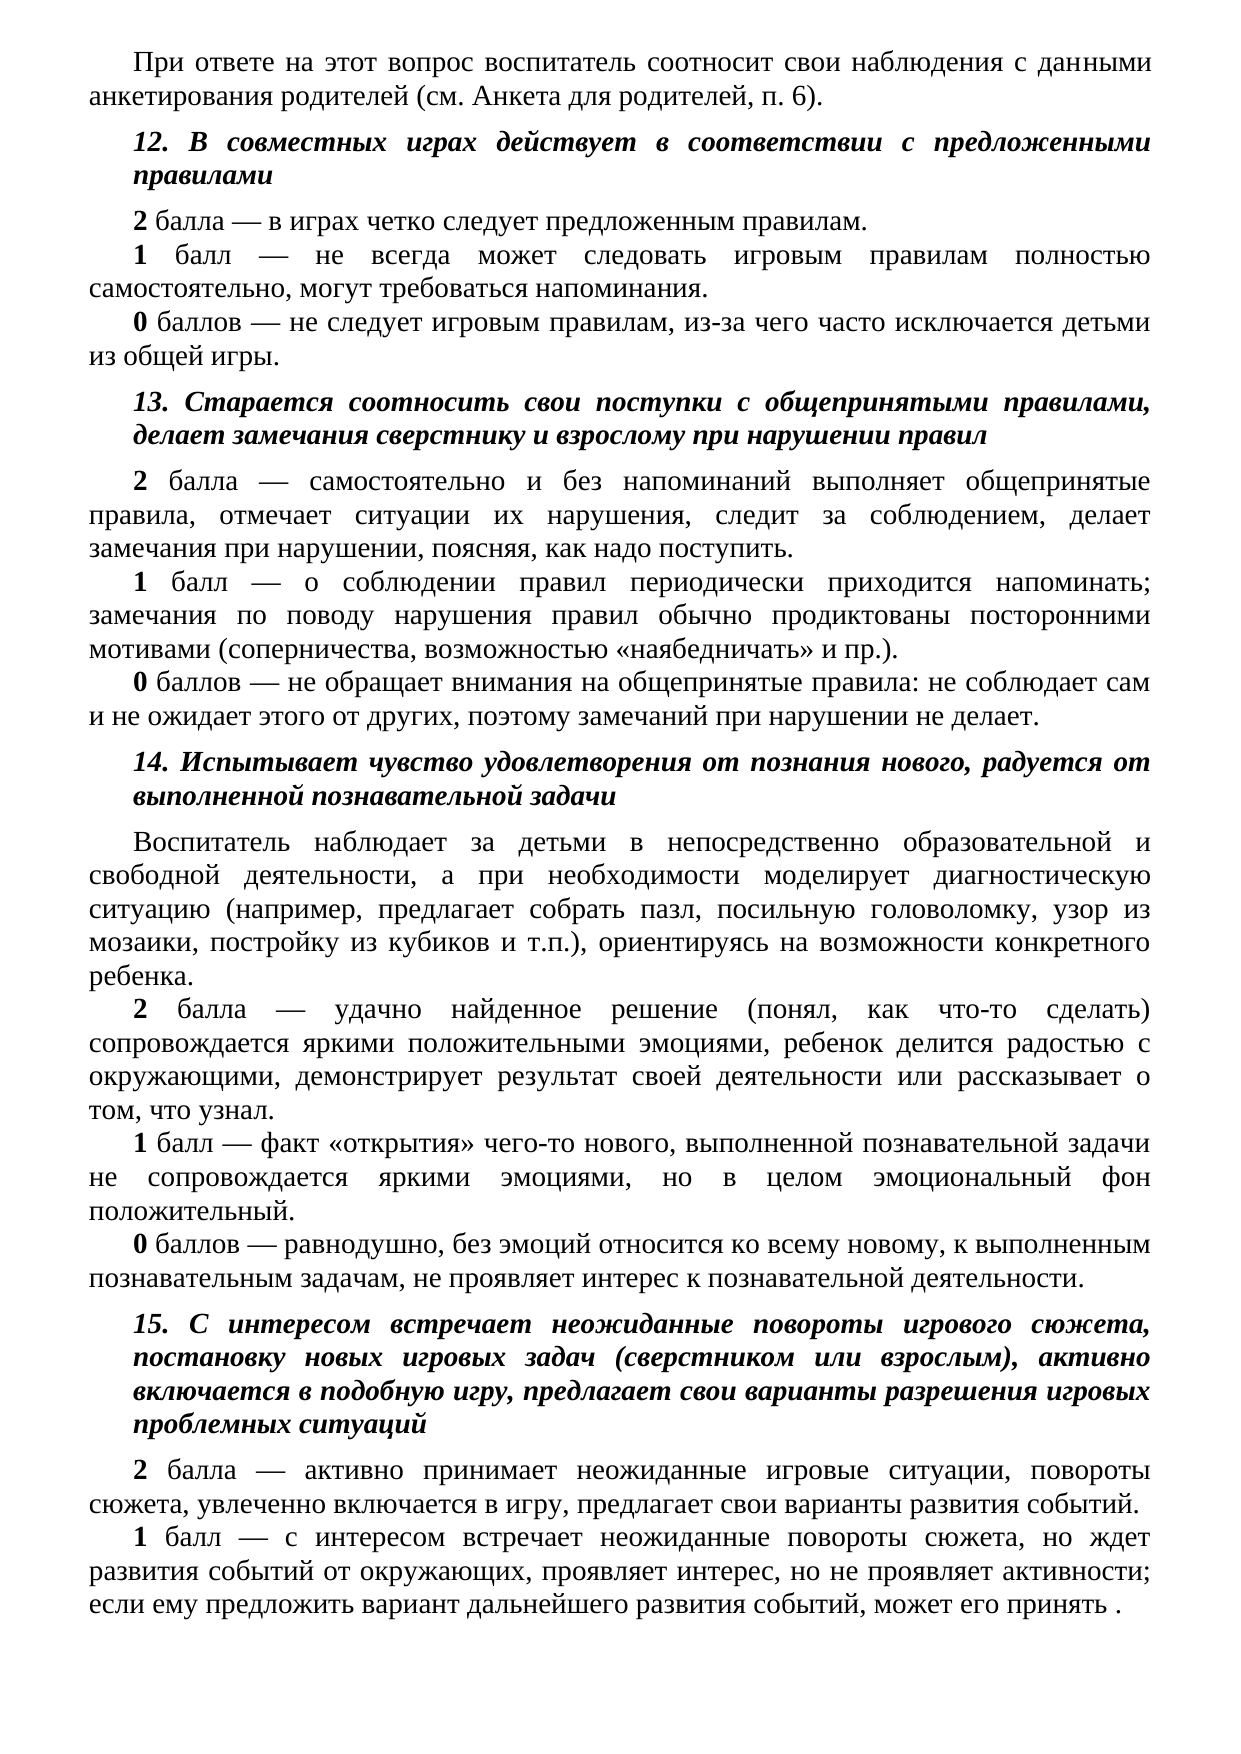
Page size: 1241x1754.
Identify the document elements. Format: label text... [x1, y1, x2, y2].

text Воспитатель наблюдает за детьми в непосредственно образовательной и свободной деятельности, а при необходимости моделирует диагностическую ситуацию (например, предлагает собрать пазл, посильную головоломку, узор из мозаики, постройку из кубиков и т.п.), ориентируясь на возможности конкретного ребенка. [89, 824, 1152, 991]
text 0 баллов — не обращает внимания на общепринятые правила: не соблюдает сам и не ожидает этого от других, поэтому замечаний при нарушении не делает. [89, 664, 1152, 732]
text 13. Старается соотносить свои поступки с общепринятыми правилами, делает замечания сверстнику и взрослому при нарушении правил [133, 384, 1152, 451]
text 2 балла — удачно найденное решение (понял, как что-то сделать) сопровождается яркими положительными эмоциями, ребенок делится радостью с окружающими, демонстрирует результат своей деятельности или рассказывает о том, что узнал. [89, 991, 1152, 1126]
text 12. В совместных играх действует в соответствии с предложенными правилами [133, 124, 1152, 191]
text При ответе на этот вопрос воспитатель соотносит свои наблюдения с данными анкетирования родителей (см. Анкета для родителей, п. 6). [89, 44, 1152, 111]
text 15. С интересом встречает неожиданные повороты игрового сюжета, постановку новых игровых задач (сверстником или взрослым), активно включается в подобную игру, предлагает свои варианты разрешения игровых проблемных ситуаций [133, 1306, 1152, 1440]
text 1 балл — не всегда может следовать игровым правилам полностью самостоятельно, могут требоваться напоминания. [89, 237, 1152, 304]
text 1 балл — о соблюдении правил периодически приходится напоминать; замечания по поводу нарушения правил обычно продиктованы посторонними мотивами (соперничества, возможностью «наябедничать» и пр.). [89, 564, 1152, 664]
text 1 балл — с интересом встречает неожиданные повороты сюжета, но ждет развития событий от окружающих, проявляет интерес, но не проявляет активности; если ему предложить вариант дальнейшего развития событий, может его принять . [89, 1519, 1152, 1620]
text 1 балл — факт «открытия» чего-то нового, выполненной познавательной задачи не сопровождается яркими эмоциями, но в целом эмоциональный фон положительный. [89, 1126, 1152, 1226]
text 2 балла — самостоятельно и без напоминаний выполняет общепринятые правила, отмечает ситуации их нарушения, следит за соблюдением, делает замечания при нарушении, поясняя, как надо поступить. [89, 463, 1152, 564]
text 14. Испытывает чувство удовлетворения от познания нового, радуется от выполненной познавательной задачи [133, 744, 1152, 811]
text 2 балла — активно принимает неожиданные игровые ситуации, повороты сюжета, увлеченно включается в игру, предлагает свои варианты развития событий. [89, 1452, 1152, 1519]
text 0 баллов — не следует игровым правилам, из-за чего часто исключается детьми из общей игры. [89, 304, 1152, 371]
text 0 баллов — равнодушно, без эмоций относится ко всему новому, к выполненным познавательным задачам, не проявляет интерес к познавательной деятельности. [89, 1226, 1152, 1293]
text 2 балла — в играх четко следует предложенным правилам. [89, 203, 1152, 237]
